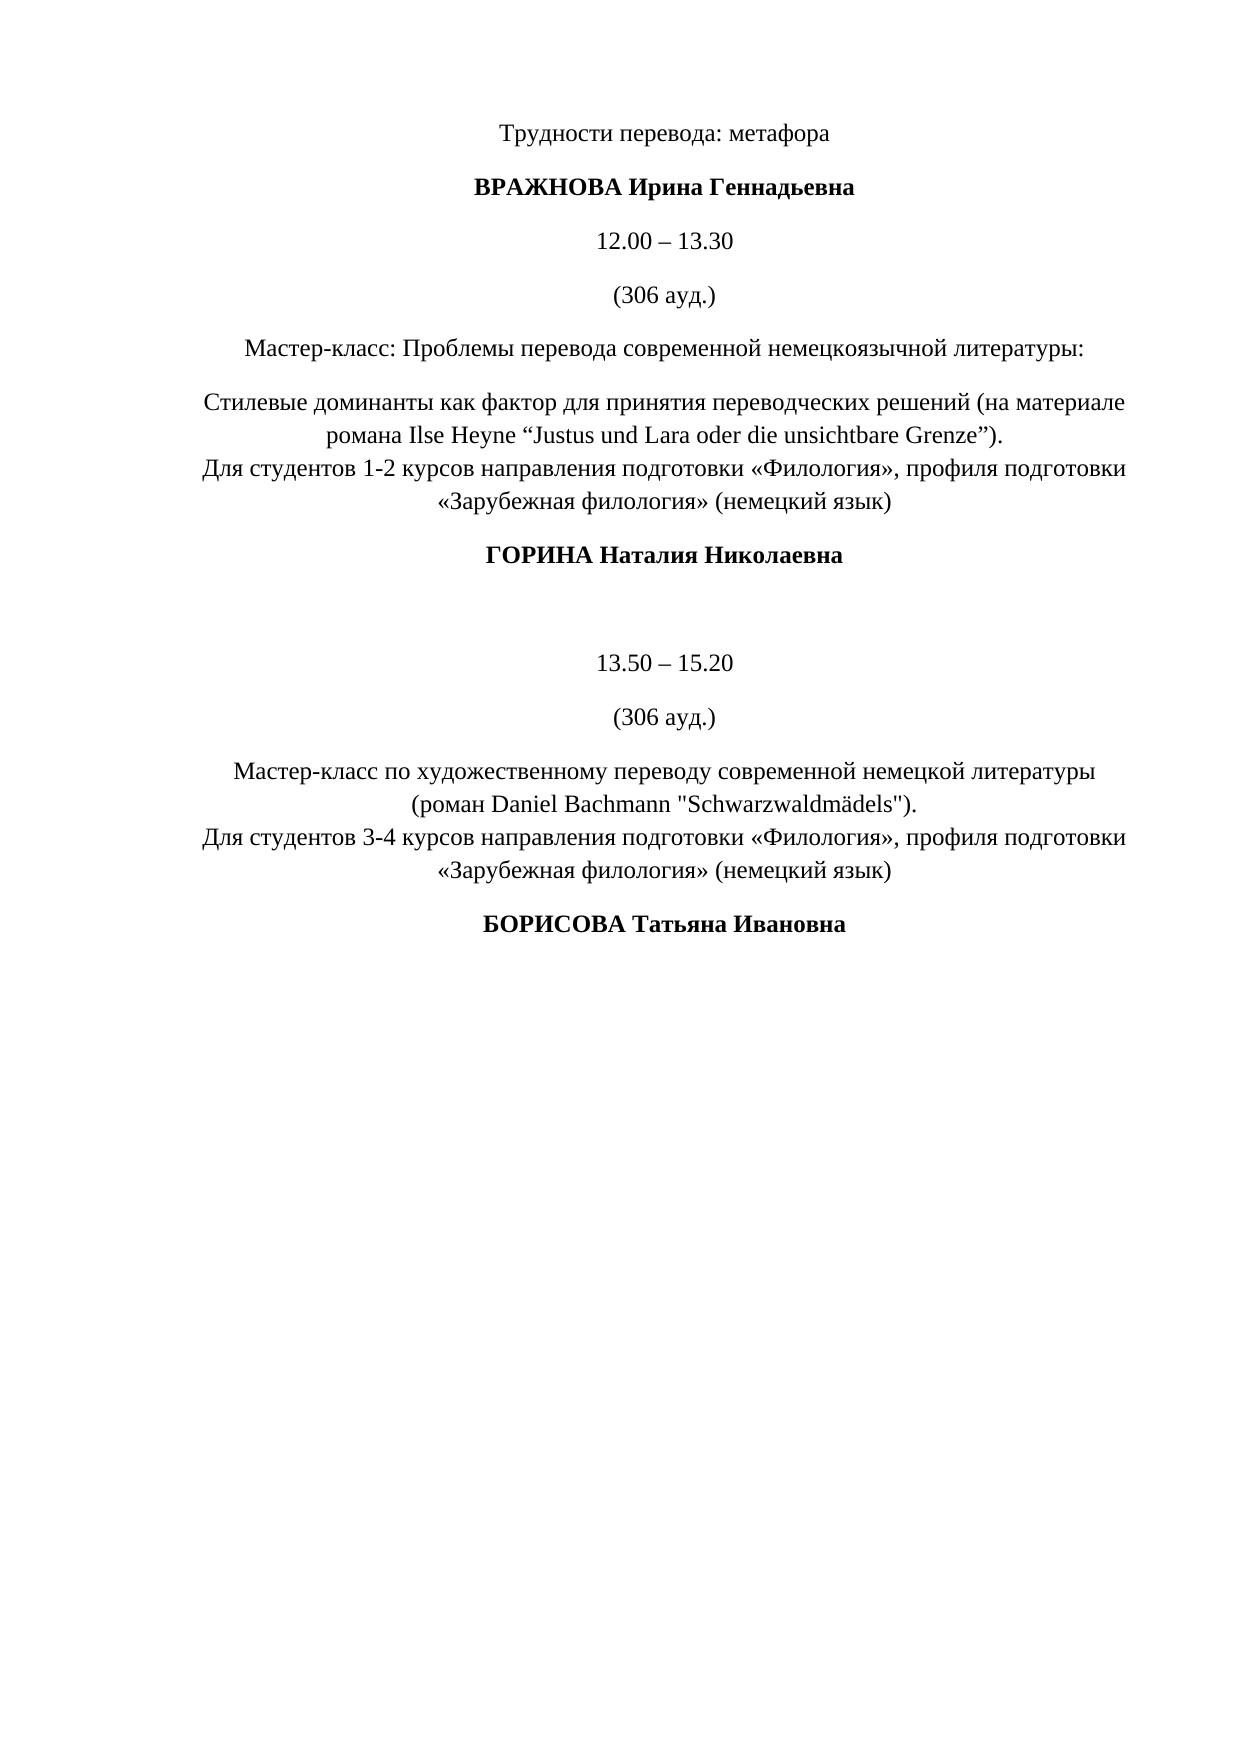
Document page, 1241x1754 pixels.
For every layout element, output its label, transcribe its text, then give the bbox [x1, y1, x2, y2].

text БОРИСОВА Татьяна Ивановна [177, 909, 1152, 937]
text 13.50 – 15.20 [177, 648, 1152, 677]
text (роман Daniel Bachmann "Schwarzwaldmädels"). [177, 789, 1152, 817]
text Трудности перевода: метафора [177, 118, 1152, 147]
text Стилевые доминанты как фактор для принятия переводческих решений (на материале романа Ilse Heyne “Justus und Lara oder die unsichtbare Grenze”). [177, 387, 1152, 449]
text ВРАЖНОВА Ирина Геннадьевна [177, 172, 1152, 201]
text Для студентов 3-4 курсов направления подготовки «Филология», профиля подготовки «Зарубежная филология» (немецкий язык) [177, 822, 1152, 883]
text Мастер-класс по художественному переводу современной немецкой литературы [177, 756, 1152, 784]
text (306 ауд.) [177, 702, 1152, 731]
text (306 ауд.) [177, 280, 1152, 308]
text ГОРИНА Наталия Николаевна [177, 540, 1152, 569]
text 12.00 – 13.30 [177, 226, 1152, 254]
text Для студентов 1-2 курсов направления подготовки «Филология», профиля подготовки «Зарубежная филология» (немецкий язык) [177, 453, 1152, 515]
text Мастер-класс: Проблемы перевода современной немецкоязычной литературы: [177, 333, 1152, 362]
